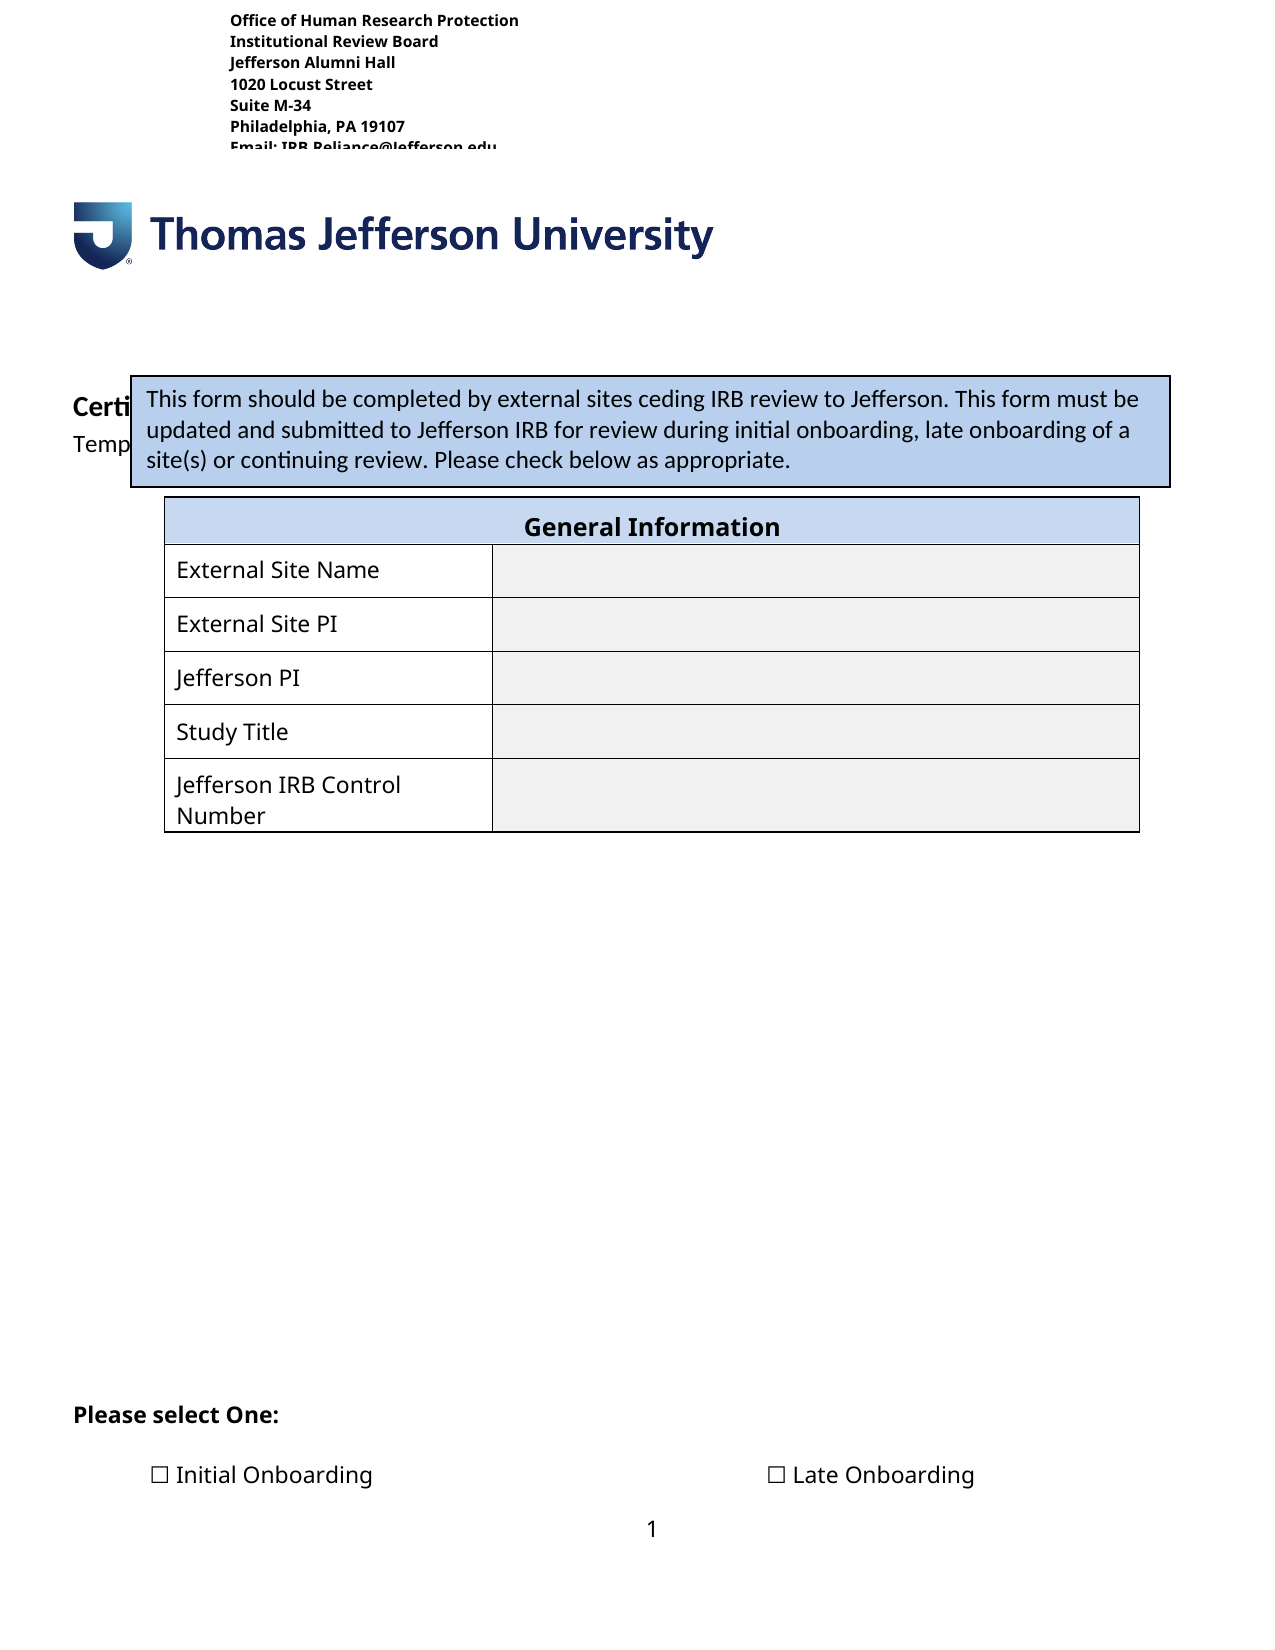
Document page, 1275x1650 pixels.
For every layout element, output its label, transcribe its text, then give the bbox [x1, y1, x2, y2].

table_cell Study Title [165, 705, 492, 758]
table_cell Jefferson IRB Control Number [165, 759, 492, 831]
picture [0, 99, 1275, 1650]
table_cell Jefferson PI [165, 652, 492, 704]
text Late Onboarding [766, 1459, 1083, 1490]
text Initial Onboarding [149, 1459, 466, 1490]
table_cell [493, 598, 1139, 651]
table_cell External Site Name [165, 545, 492, 597]
table_cell [493, 759, 1139, 831]
table_cell External Site PI [165, 598, 492, 651]
table_header General Information [165, 498, 1139, 543]
table_cell [493, 545, 1139, 597]
text Please select One: [73, 1399, 1083, 1430]
table_cell [493, 705, 1139, 758]
table_cell [493, 652, 1139, 704]
